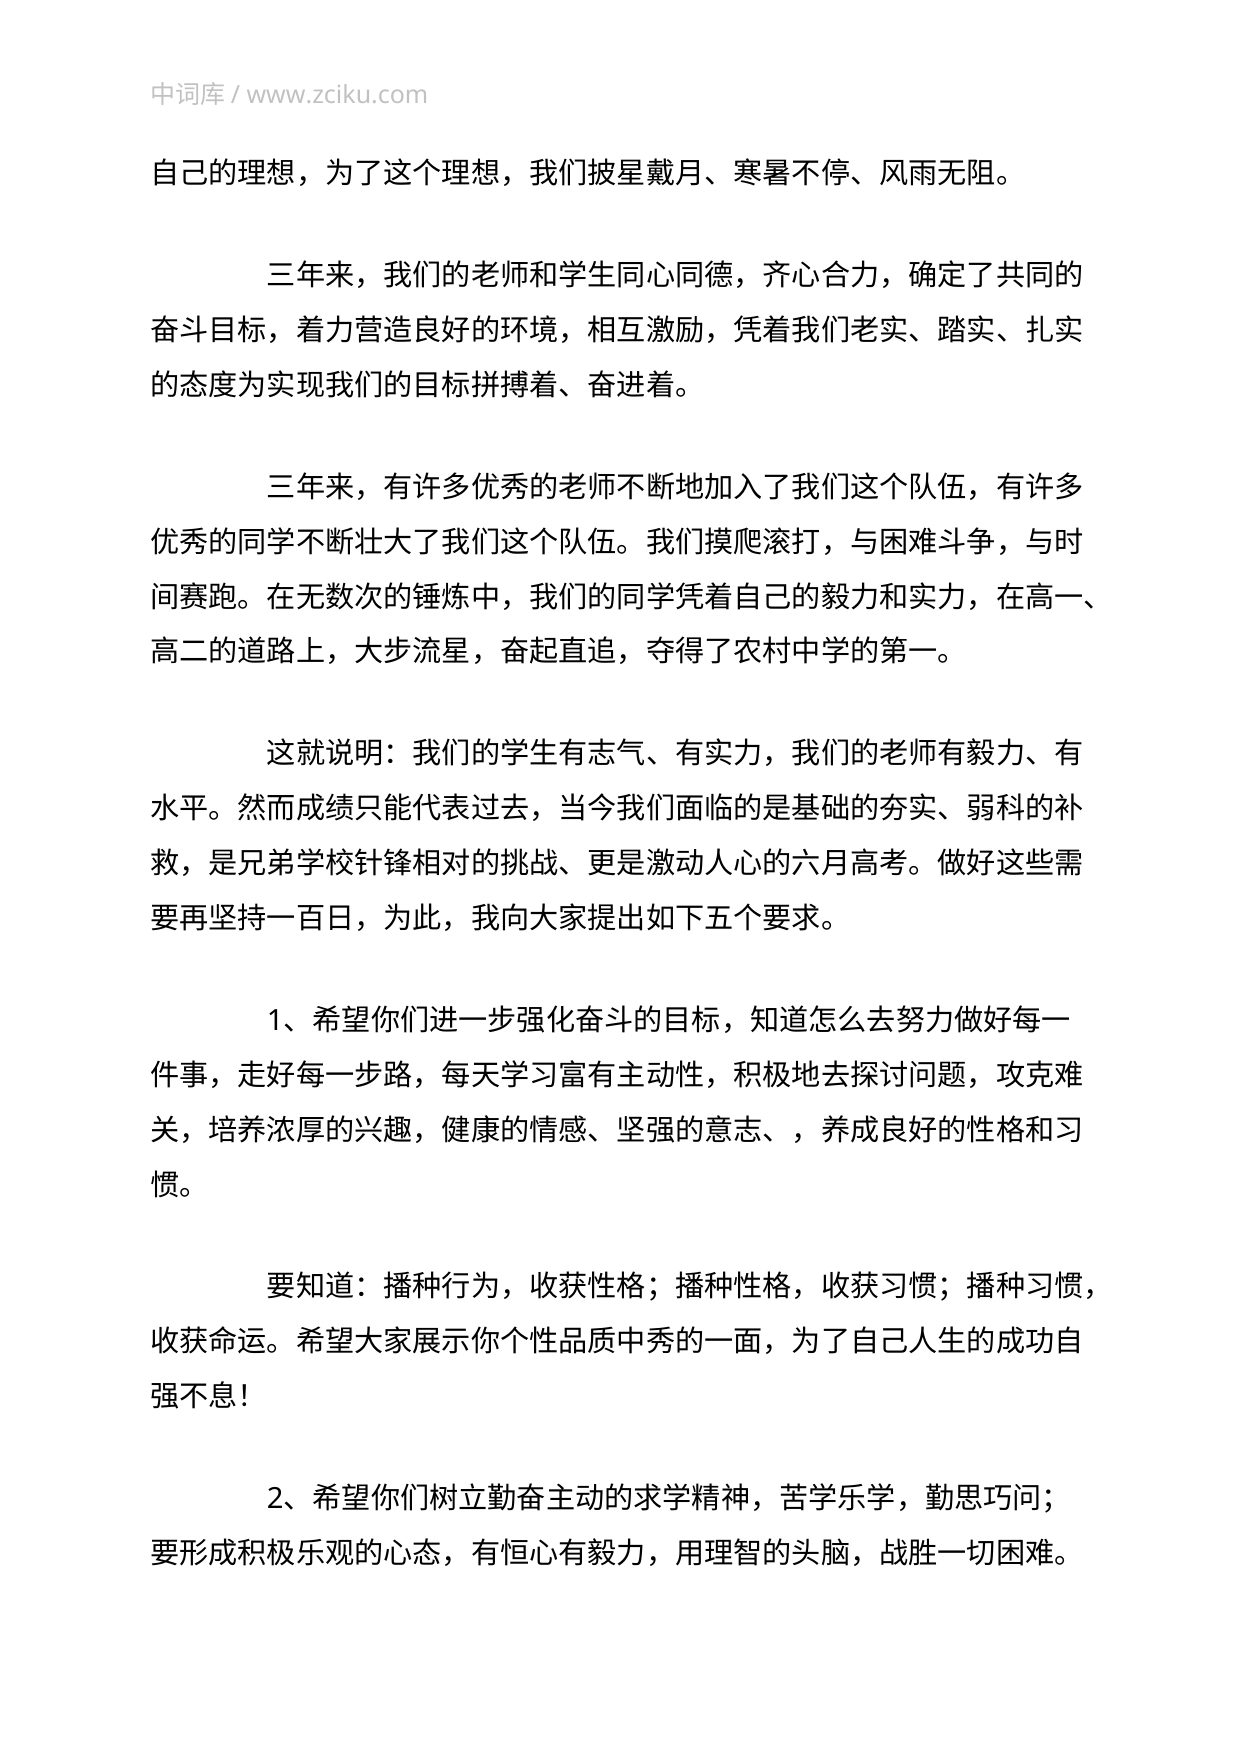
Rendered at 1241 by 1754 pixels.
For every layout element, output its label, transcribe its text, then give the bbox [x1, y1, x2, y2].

text 要知道：播种行为，收获性格；播种性格，收获习惯；播种习惯，收获命运。希望大家展示你个性品质中秀的一面，为了自己人生的成功自强不息！ [150, 1263, 1090, 1415]
text 三年来，有许多优秀的老师不断地加入了我们这个队伍，有许多优秀的同学不断壮大了我们这个队伍。我们摸爬滚打，与困难斗争，与时间赛跑。在无数次的锤炼中，我们的同学凭着自己的毅力和实力，在高一、高二的道路上，大步流星，奋起直追，夺得了农村中学的第一。 [150, 463, 1090, 670]
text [150, 1474, 1090, 1572]
text 这就说明：我们的学生有志气、有实力，我们的老师有毅力、有水平。然而成绩只能代表过去，当今我们面临的是基础的夯实、弱科的补救，是兄弟学校针锋相对的挑战、更是激动人心的六月高考。做好这些需要再坚持一百日，为此，我向大家提出如下五个要求。 [150, 730, 1090, 937]
text 三年来，我们的老师和学生同心同德，齐心合力，确定了共同的奋斗目标，着力营造良好的环境，相互激励，凭着我们老实、踏实、扎实的态度为实现我们的目标拼搏着、奋进着。 [150, 252, 1090, 404]
text 1、希望你们进一步强化奋斗的目标，知道怎么去努力做好每一件事，走好每一步路，每天学习富有主动性，积极地去探讨问题，攻克难关，培养浓厚的兴趣，健康的情感、坚强的意志、，养成良好的性格和习惯。 [150, 996, 1090, 1203]
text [150, 150, 1090, 192]
